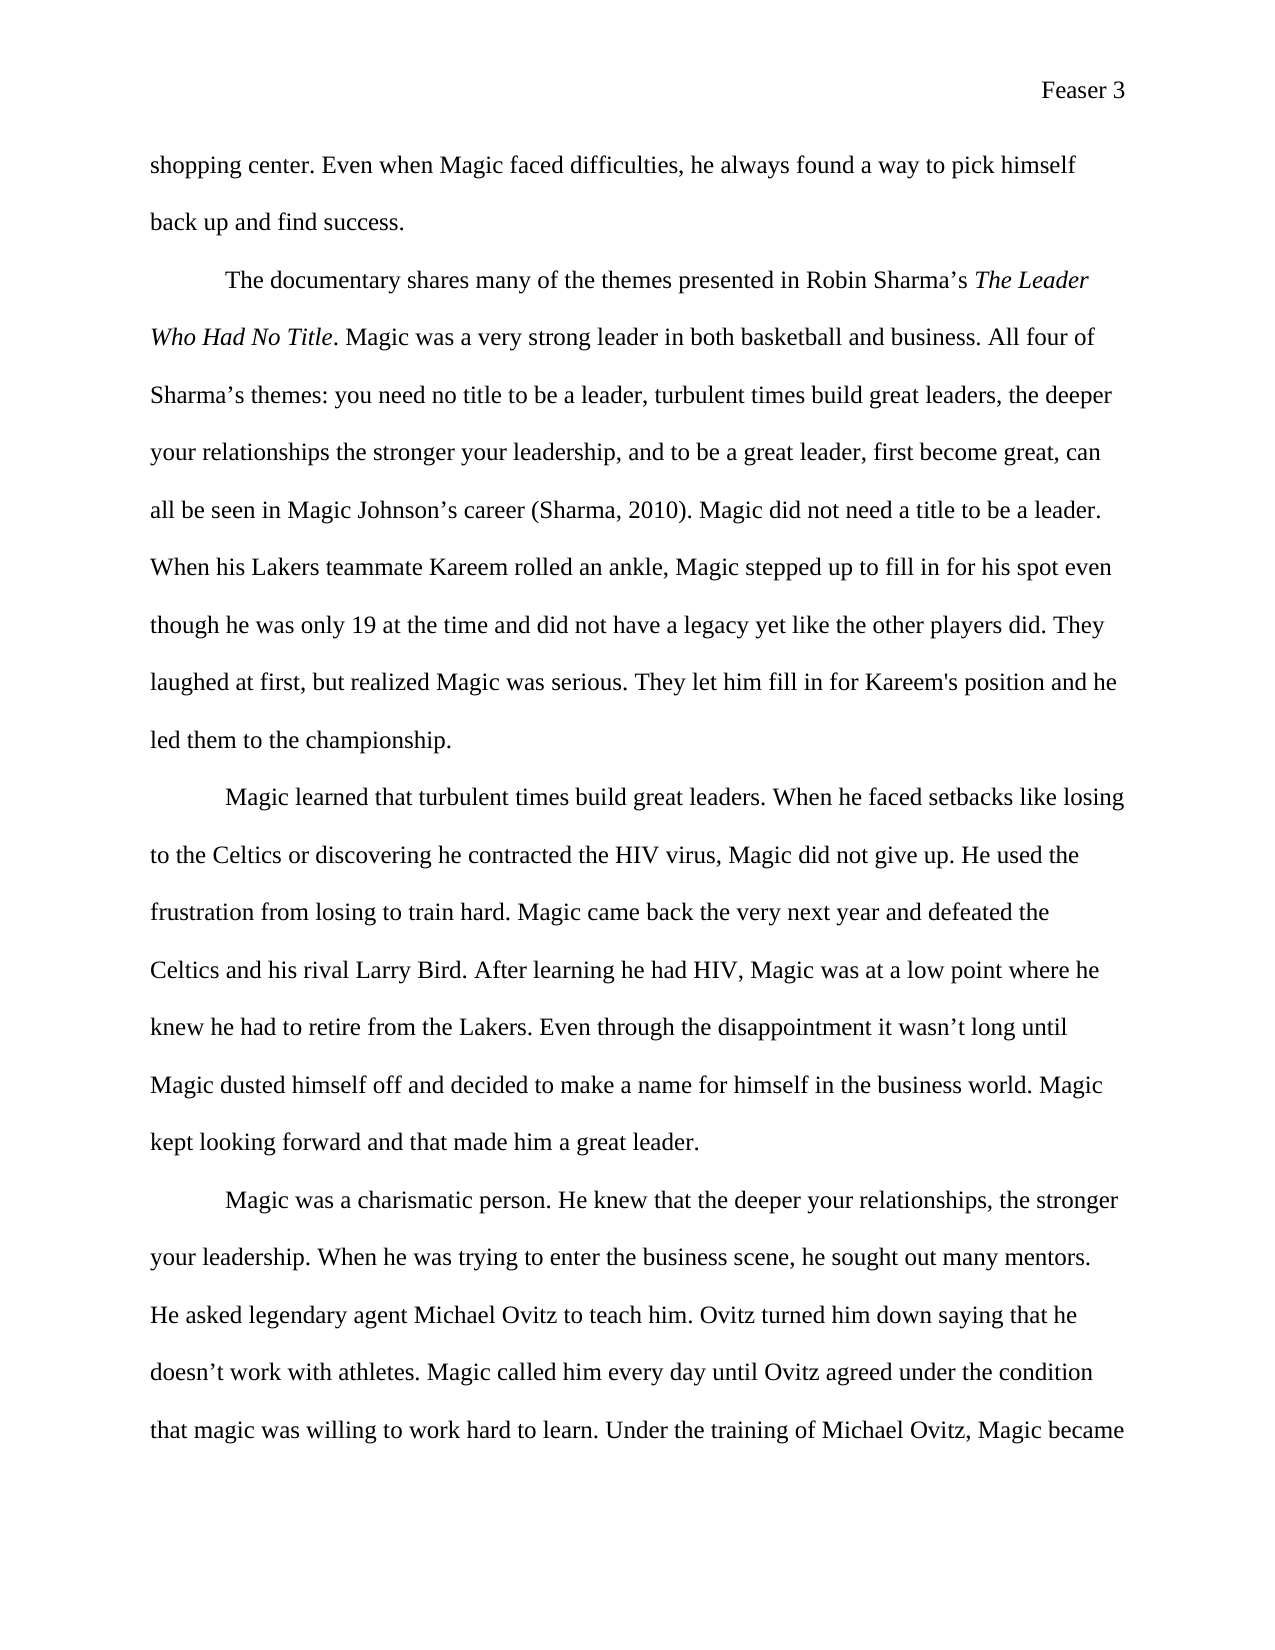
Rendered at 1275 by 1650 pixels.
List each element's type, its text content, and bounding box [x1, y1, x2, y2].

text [150, 1185, 1125, 1444]
text Magic learned that turbulent times build great leaders. When he faced setbacks like losing to the Celtics or discovering he contracted the HIV virus, Magic did not give up. He used the frustration from losing to train hard. Magic came back the very next year and defeated the Celtics and his rival Larry Bird. After learning he had HIV, Magic was at a low point where he knew he had to retire from the Lakers. Even through the disappointment it wasn’t long until Magic dusted himself off and decided to make a name for himself in the business world. Magic kept looking forward and that made him a great leader. [150, 782, 1125, 1156]
text The documentary shares many of the themes presented in Robin Sharma’s The Leader Who Had No Title. Magic was a very strong leader in both basketball and business. All four of Sharma’s themes: you need no title to be a leader, turbulent times build great leaders, the deeper your relationships the stronger your leadership, and to be a great leader, first become great, can all be seen in Magic Johnson’s career (Sharma, 2010). Magic did not need a title to be a leader. When his Lakers teammate Kareem rolled an ankle, Magic stepped up to fill in for his spot even though he was only 19 at the time and did not have a legacy yet like the other players did. They laughed at first, but realized Magic was serious. They let him fill in for Kareem's position and he led them to the championship. [150, 265, 1125, 754]
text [150, 150, 1125, 236]
